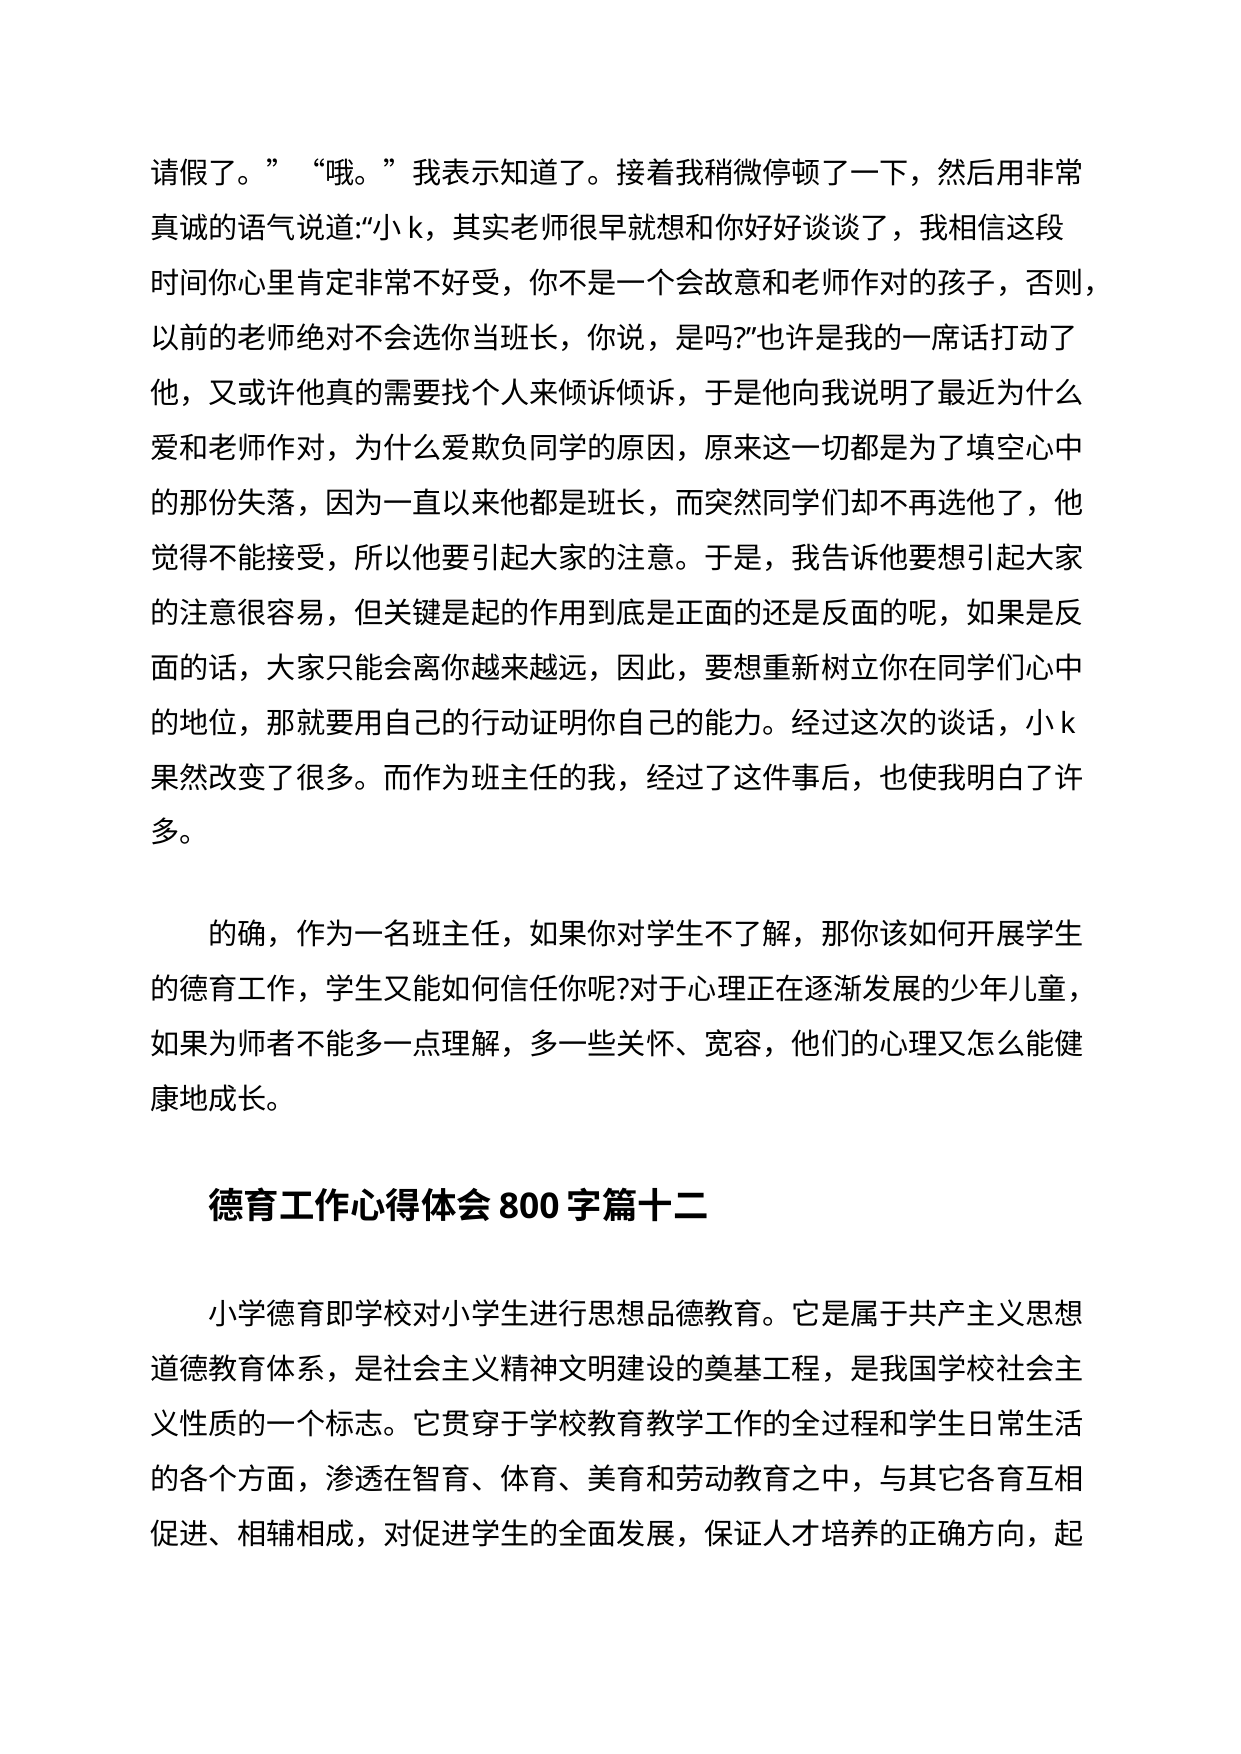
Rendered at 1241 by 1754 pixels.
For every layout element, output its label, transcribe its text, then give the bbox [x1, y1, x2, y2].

text 德育工作心得体会800字篇十二 [150, 1177, 1090, 1229]
text 的确，作为一名班主任，如果你对学生不了解，那你该如何开展学生的德育工作，学生又能如何信任你呢?对于心理正在逐渐发展的少年儿童，如果为师者不能多一点理解，多一些关怀、宽容，他们的心理又怎么能健康地成长。 [150, 911, 1090, 1118]
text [150, 1291, 1090, 1553]
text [150, 150, 1090, 851]
